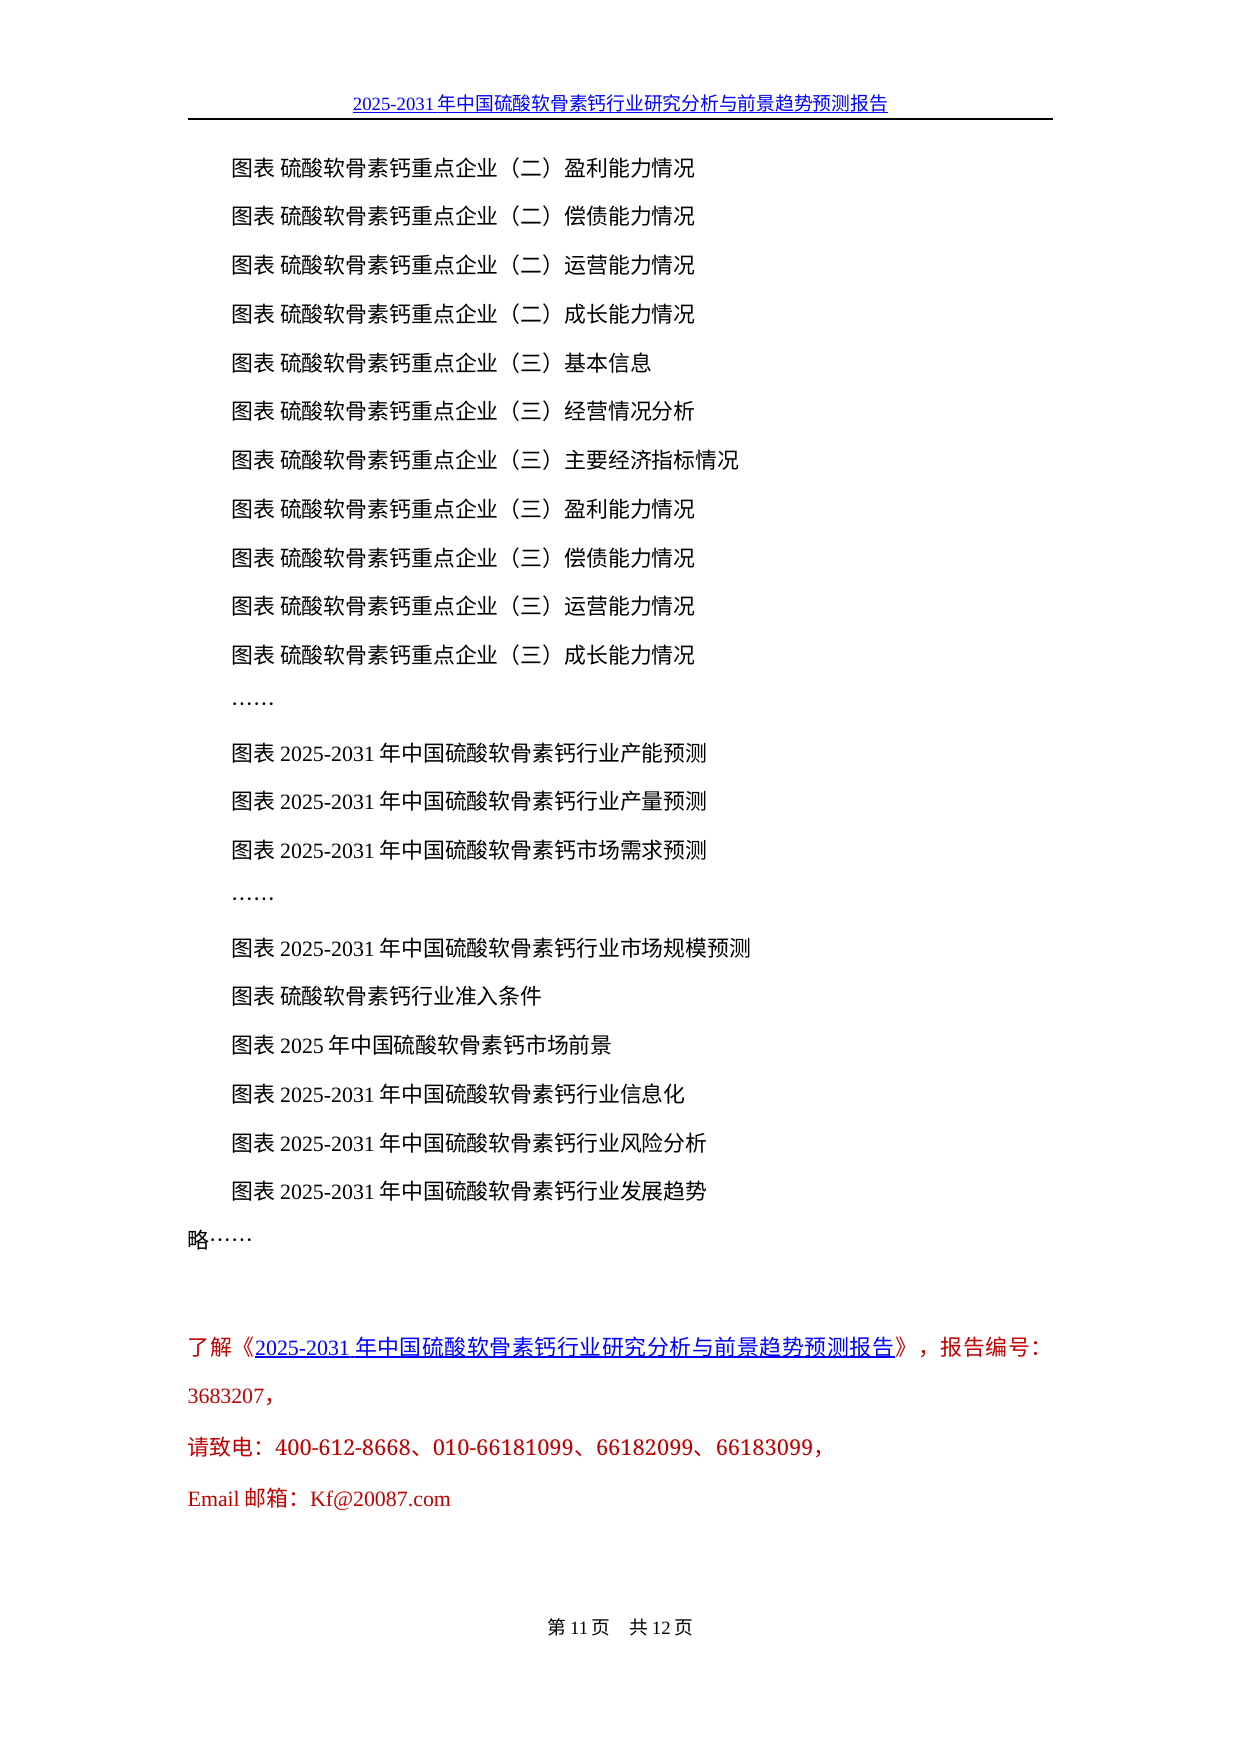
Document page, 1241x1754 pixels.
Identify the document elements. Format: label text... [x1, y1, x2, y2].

text Email邮箱：Kf@20087.com [187, 1481, 1053, 1513]
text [187, 150, 1053, 1255]
text 了解《2025-2031年中国硫酸软骨素钙行业研究分析与前景趋势预测报告》，报告编号：3683207， [187, 1329, 1053, 1410]
text 请致电：400-612-8668、010-66181099、66182099、66183099， [187, 1429, 1053, 1462]
